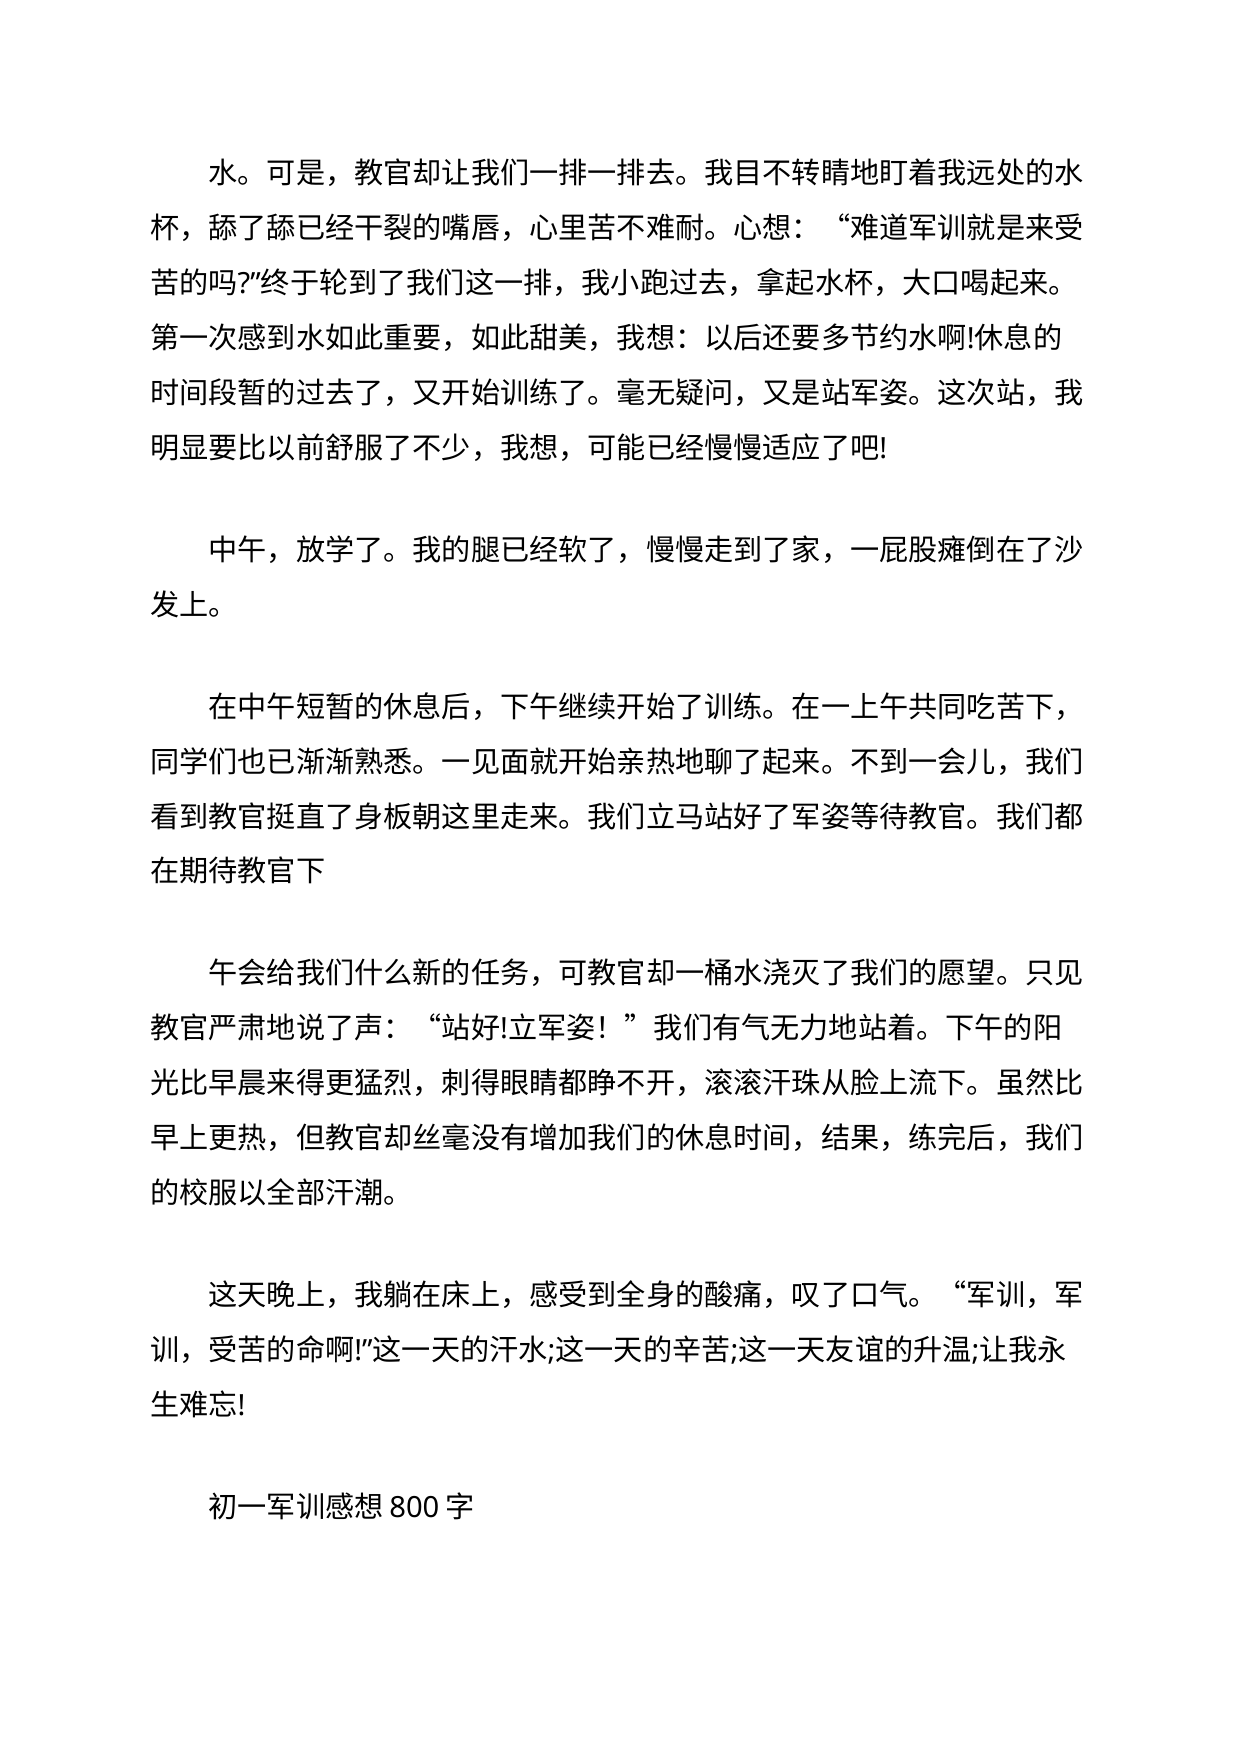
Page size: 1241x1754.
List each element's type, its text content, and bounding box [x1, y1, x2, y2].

text 水。可是，教官却让我们一排一排去。我目不转睛地盯着我远处的水杯，舔了舔已经干裂的嘴唇，心里苦不难耐。心想：“难道军训就是来受苦的吗?”终于轮到了我们这一排，我小跑过去，拿起水杯，大口喝起来。第一次感到水如此重要，如此甜美，我想：以后还要多节约水啊!休息的时间段暂的过去了，又开始训练了。毫无疑问，又是站军姿。这次站，我明显要比以前舒服了不少，我想，可能已经慢慢适应了吧! [150, 150, 1090, 467]
text 在中午短暂的休息后，下午继续开始了训练。在一上午共同吃苦下，同学们也已渐渐熟悉。一见面就开始亲热地聊了起来。不到一会儿，我们看到教官挺直了身板朝这里走来。我们立马站好了军姿等待教官。我们都在期待教官下 [150, 683, 1090, 890]
text 中午，放学了。我的腿已经软了，慢慢走到了家，一屁股瘫倒在了沙发上。 [150, 527, 1090, 624]
text 午会给我们什么新的任务，可教官却一桶水浇灭了我们的愿望。只见教官严肃地说了声：“站好!立军姿！”我们有气无力地站着。下午的阳光比早晨来得更猛烈，刺得眼睛都睁不开，滚滚汗珠从脸上流下。虽然比早上更热，但教官却丝毫没有增加我们的休息时间，结果，练完后，我们的校服以全部汗潮。 [150, 950, 1090, 1212]
text 初一军训感想800字 [150, 1483, 1090, 1526]
text 这天晚上，我躺在床上，感受到全身的酸痛，叹了口气。“军训，军训，受苦的命啊!”这一天的汗水;这一天的辛苦;这一天友谊的升温;让我永生难忘! [150, 1271, 1090, 1423]
